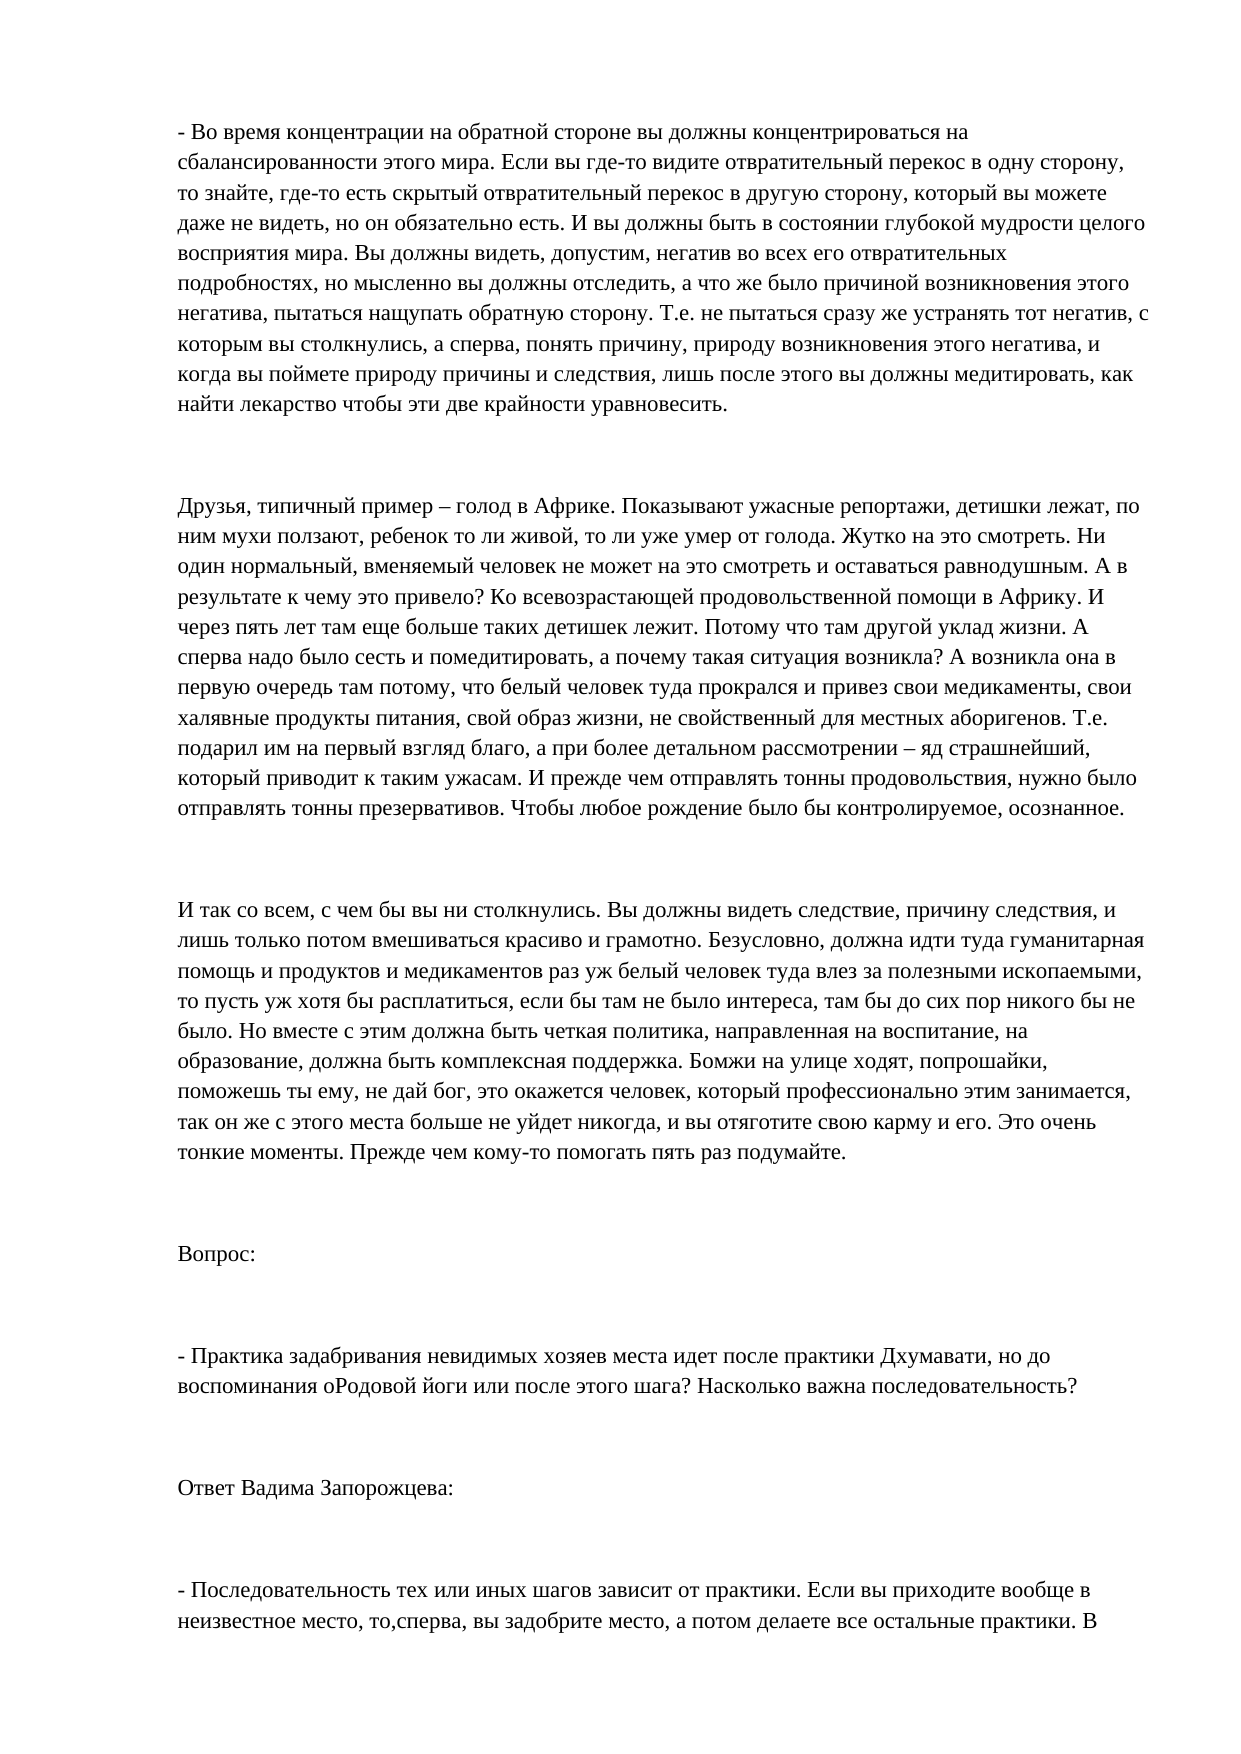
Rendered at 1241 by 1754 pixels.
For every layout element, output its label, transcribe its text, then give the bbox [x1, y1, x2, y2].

text Ответ Вадима Запорожцева: [177, 1474, 1152, 1501]
text - Практика задабривания невидимых хозяев места идет после практики Дхумавати, но до воспоминания оРодовой йоги или после этого шага? Насколько важна последовательность? [177, 1342, 1152, 1399]
text Вопрос: [177, 1240, 1152, 1266]
text Друзья, типичный пример – голод в Африке. Показывают ужасные репортажи, детишки лежат, по ним мухи ползают, ребенок то ли живой, то ли уже умер от голода. Жутко на это смотреть. Ни один нормальный, вменяемый человек не может на это смотреть и оставаться равнодушным. А в результате к чему это привело? Ко всевозрастающей продовольственной помощи в Африку. И через пять лет там еще больше таких детишек лежит. Потому что там другой уклад жизни. А сперва надо было сесть и помедитировать, а почему такая ситуация возникла? А возникла она в первую очередь там потому, что белый человек туда прокрался и привез свои медикаменты, свои халявные продукты питания, свой образ жизни, не свойственный для местных аборигенов. Т.е. подарил им на первый взгляд благо, а при более детальном рассмотрении – яд страшнейший, который приводит к таким ужасам. И прежде чем отправлять тонны продовольствия, нужно было отправлять тонны презервативов. Чтобы любое рождение было бы контролируемое, осознанное. [177, 492, 1152, 821]
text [177, 1576, 1152, 1633]
text - Во время концентрации на обратной стороне вы должны концентрироваться на сбалансированности этого мира. Если вы где-то видите отвратительный перекос в одну сторону, то знайте, где-то есть скрытый отвратительный перекос в другую сторону, который вы можете даже не видеть, но он обязательно есть. И вы должны быть в состоянии глубокой мудрости целого восприятия мира. Вы должны видеть, допустим, негатив во всех его отвратительных подробностях, но мысленно вы должны отследить, а что же было причиной возникновения этого негатива, пытаться нащупать обратную сторону. Т.е. не пытаться сразу же устранять тот негатив, с которым вы столкнулись, а сперва, понять причину, природу возникновения этого негатива, и когда вы поймете природу причины и следствия, лишь после этого вы должны медитировать, как найти лекарство чтобы эти две крайности уравновесить. [177, 118, 1152, 416]
text И так со всем, с чем бы вы ни столкнулись. Вы должны видеть следствие, причину следствия, и лишь только потом вмешиваться красиво и грамотно. Безусловно, должна идти туда гуманитарная помощь и продуктов и медикаментов раз уж белый человек туда влез за полезными ископаемыми, то пусть уж хотя бы расплатиться, если бы там не было интереса, там бы до сих пор никого бы не было. Но вместе с этим должна быть четкая политика, направленная на воспитание, на образование, должна быть комплексная поддержка. Бомжи на улице ходят, попрошайки, поможешь ты ему, не дай бог, это окажется человек, который профессионально этим занимается, так он же с этого места больше не уйдет никогда, и вы отяготите свою карму и его. Это очень тонкие моменты. Прежде чем кому-то помогать пять раз подумайте. [177, 896, 1152, 1164]
